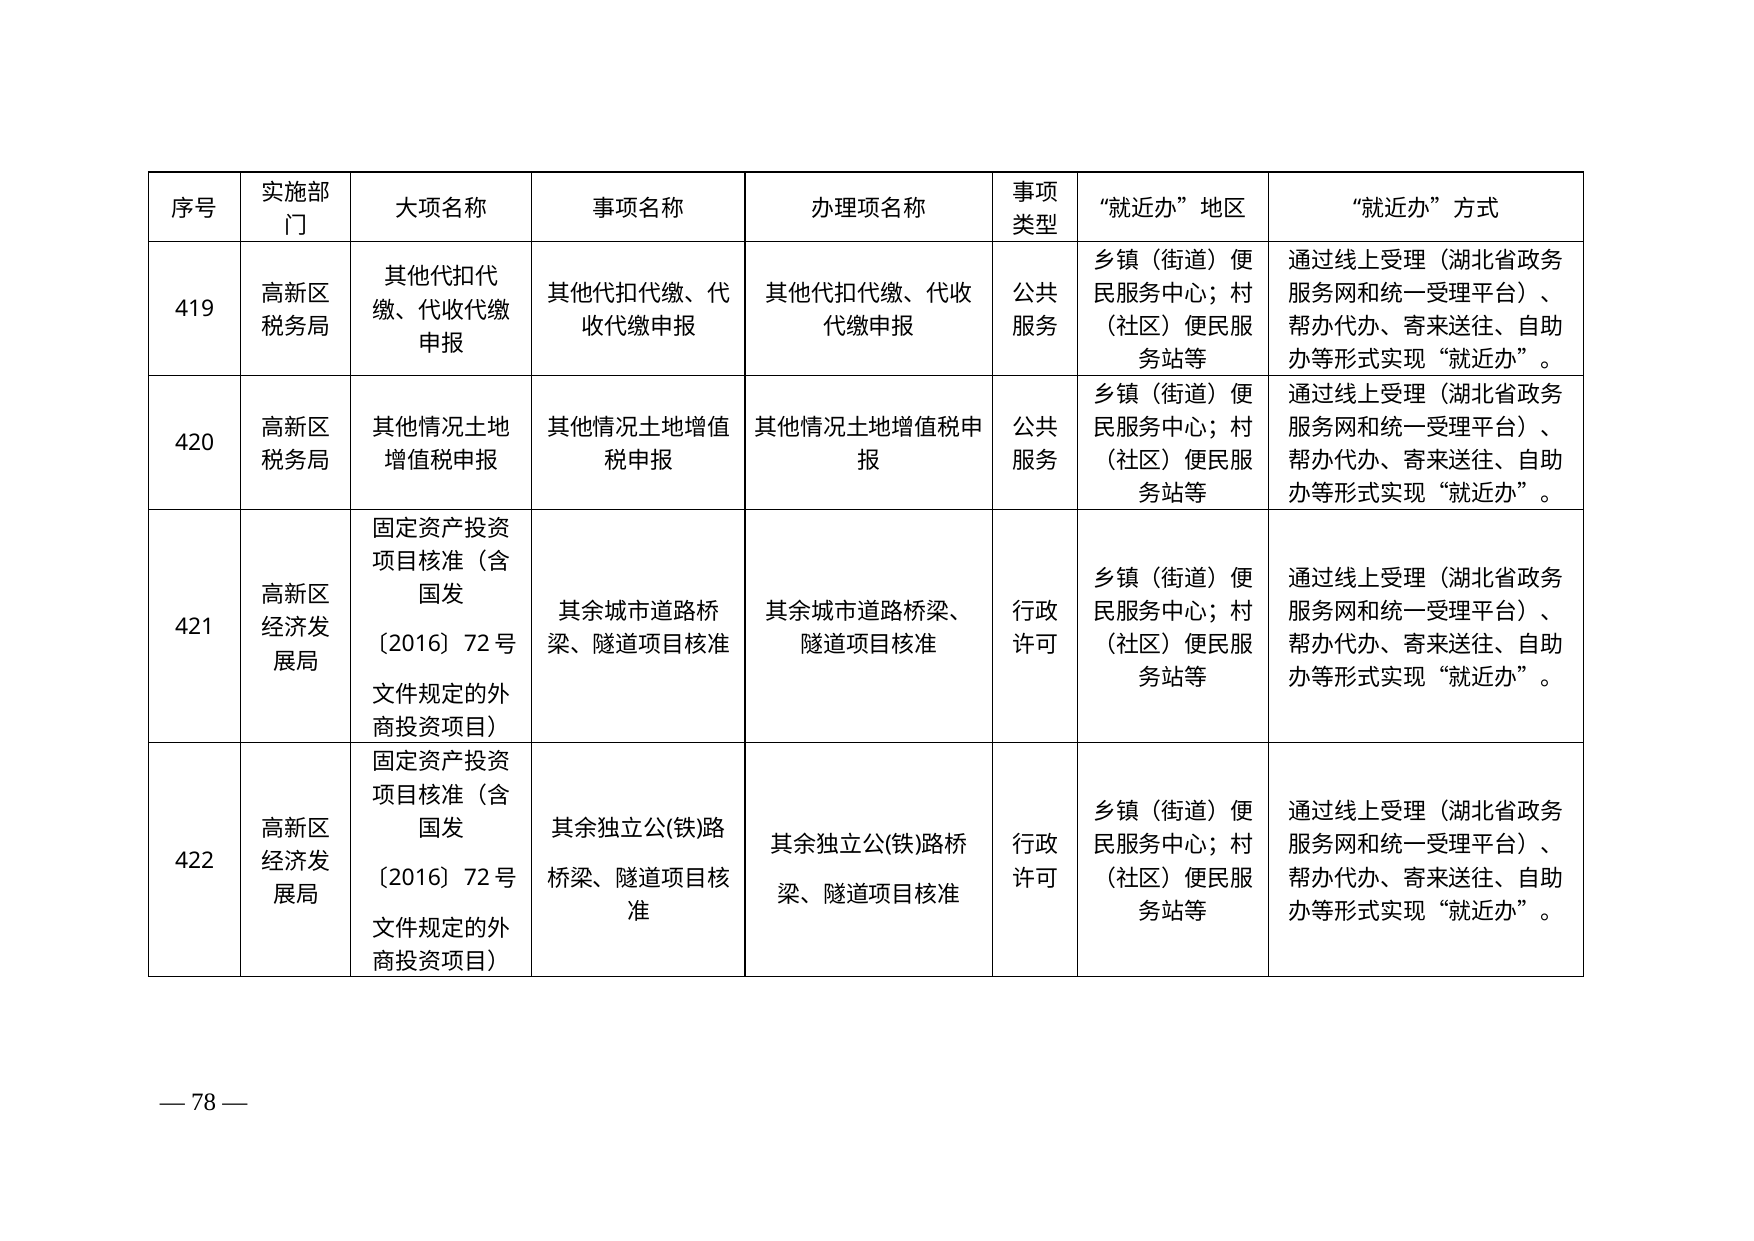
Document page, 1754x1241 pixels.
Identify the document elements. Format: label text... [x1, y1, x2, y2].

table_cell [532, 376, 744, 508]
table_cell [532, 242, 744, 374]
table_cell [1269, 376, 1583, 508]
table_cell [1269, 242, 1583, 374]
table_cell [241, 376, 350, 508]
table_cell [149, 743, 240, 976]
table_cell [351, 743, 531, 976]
table_header 事项类型 [993, 173, 1077, 241]
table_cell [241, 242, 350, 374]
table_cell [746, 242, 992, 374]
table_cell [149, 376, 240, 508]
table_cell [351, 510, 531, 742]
table_header 办理项名称 [746, 173, 992, 241]
table_header “就近办”地区 [1078, 173, 1268, 241]
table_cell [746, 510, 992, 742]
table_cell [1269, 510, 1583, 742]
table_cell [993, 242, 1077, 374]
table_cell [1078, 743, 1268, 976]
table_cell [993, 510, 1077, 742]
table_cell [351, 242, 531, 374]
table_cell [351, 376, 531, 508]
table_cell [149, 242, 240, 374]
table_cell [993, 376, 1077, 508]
table_header 大项名称 [351, 173, 531, 241]
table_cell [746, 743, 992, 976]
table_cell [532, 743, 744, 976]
table_header 事项名称 [532, 173, 744, 241]
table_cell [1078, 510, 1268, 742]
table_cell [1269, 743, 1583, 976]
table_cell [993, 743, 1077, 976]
table_header “就近办”方式 [1269, 173, 1583, 241]
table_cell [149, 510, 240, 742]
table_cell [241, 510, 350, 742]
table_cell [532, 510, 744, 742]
table_header 序号 [149, 173, 240, 241]
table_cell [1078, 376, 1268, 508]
table_header 实施部门 [241, 173, 350, 241]
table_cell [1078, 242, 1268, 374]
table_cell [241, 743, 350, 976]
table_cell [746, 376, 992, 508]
